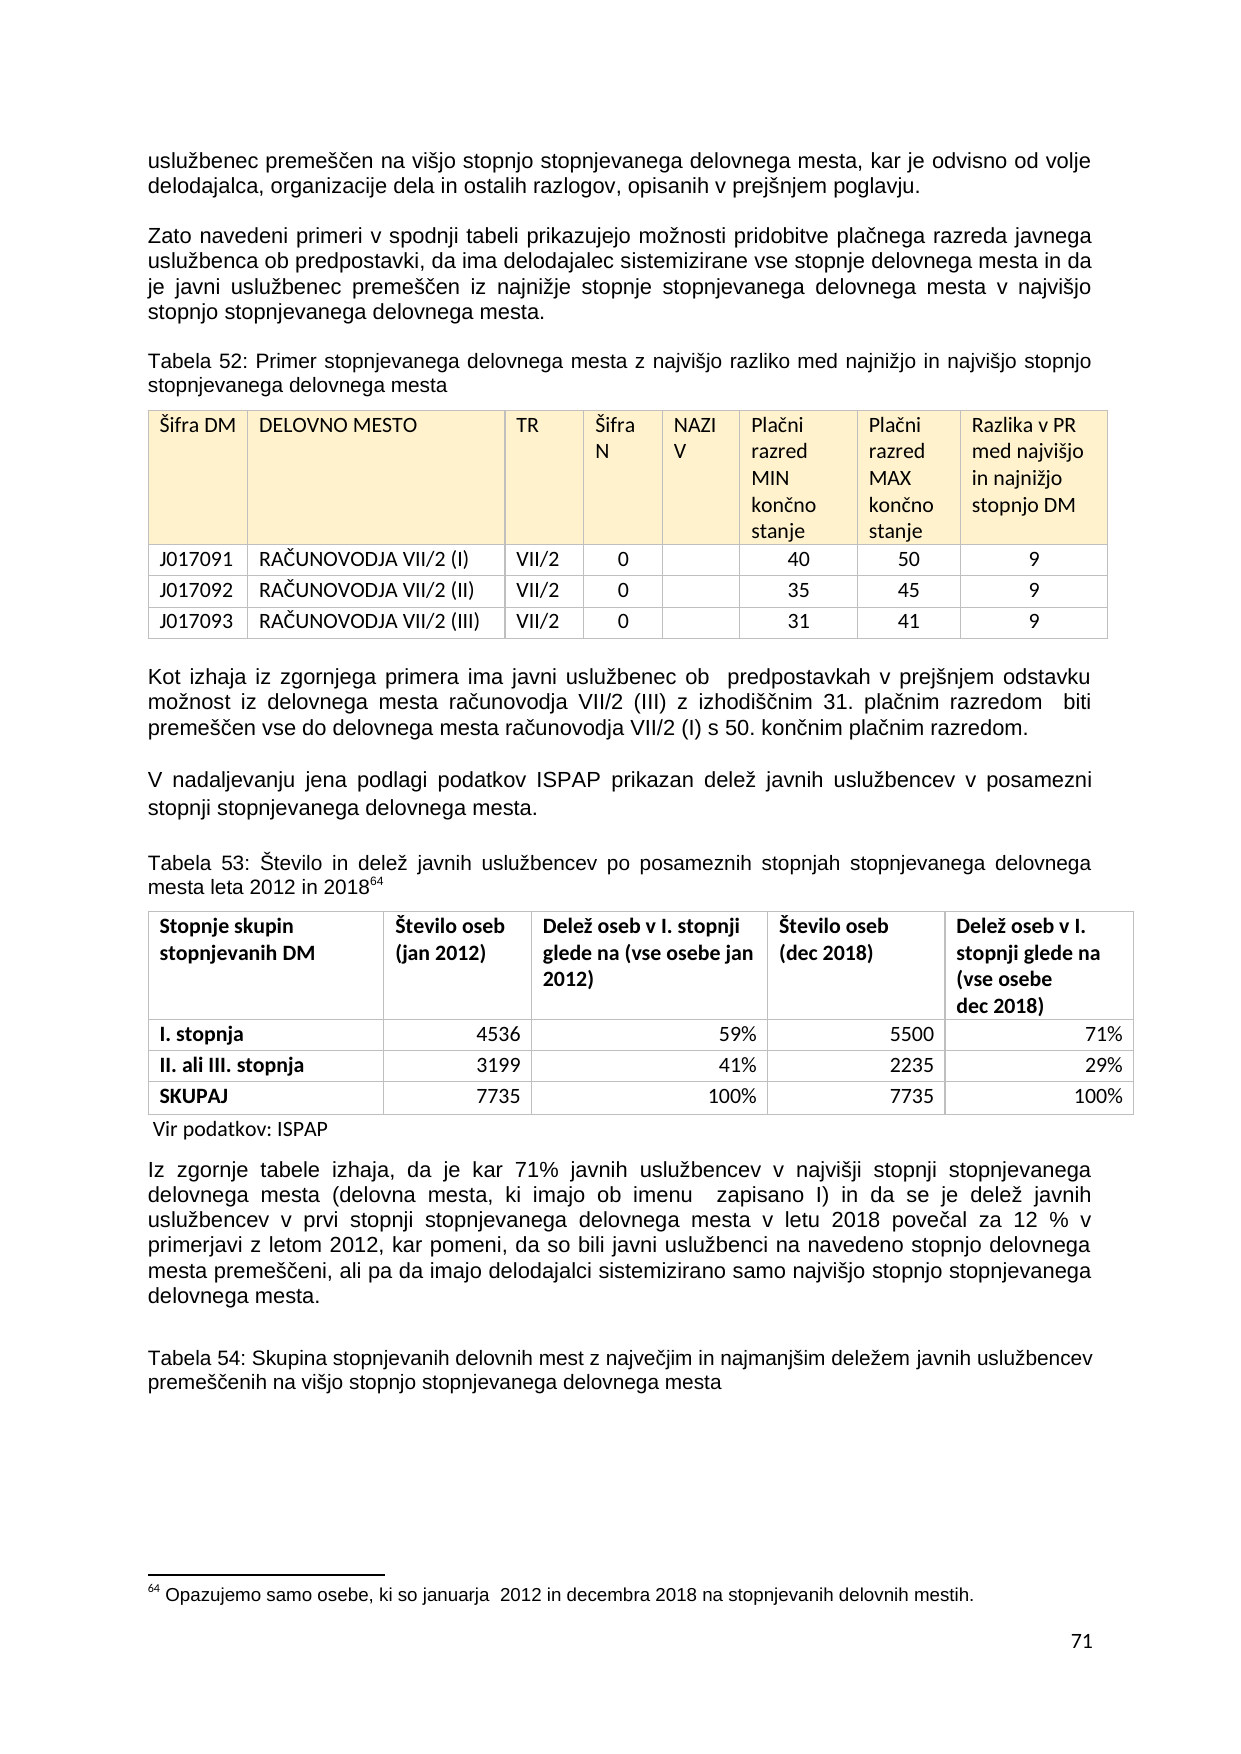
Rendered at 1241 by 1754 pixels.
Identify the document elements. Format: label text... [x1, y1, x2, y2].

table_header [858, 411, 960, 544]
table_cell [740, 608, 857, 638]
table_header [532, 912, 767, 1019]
text Zato navedeni primeri v spodnji tabeli prikazujejo možnosti pridobitve plačnega razreda javnega uslužbenca ob predpostavki, da ima delodajalec sistemizirane vse stopnje delovnega mesta in da je javni uslužbenec premeščen iz najnižje stopnje stopnjevanega delovnega mesta v najvišjo stopnjo stopnjevanega delovnega mesta. [148, 223, 1093, 324]
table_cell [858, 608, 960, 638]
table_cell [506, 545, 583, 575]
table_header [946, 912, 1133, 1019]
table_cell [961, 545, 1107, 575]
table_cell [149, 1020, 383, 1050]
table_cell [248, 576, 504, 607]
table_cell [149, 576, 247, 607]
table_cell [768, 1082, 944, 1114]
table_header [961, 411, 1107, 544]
text Kot izhaja iz zgornjega primera ima javni uslužbenec ob predpostavkah v prejšnjem odstavku možnost iz delovnega mesta računovodja VII/2 (III) z izhodiščnim 31. plačnim razredom biti premeščen vse do delovnega mesta računovodja VII/2 (I) s 50. končnim plačnim razredom. [148, 664, 1093, 740]
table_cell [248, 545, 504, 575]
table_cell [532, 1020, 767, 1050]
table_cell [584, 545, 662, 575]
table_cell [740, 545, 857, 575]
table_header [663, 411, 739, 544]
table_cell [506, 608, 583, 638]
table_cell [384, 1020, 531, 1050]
text Tabela 53: Število in delež javnih uslužbencev po posameznih stopnjah stopnjevanega delovnega mesta leta 2012 in 2018 [148, 851, 1093, 898]
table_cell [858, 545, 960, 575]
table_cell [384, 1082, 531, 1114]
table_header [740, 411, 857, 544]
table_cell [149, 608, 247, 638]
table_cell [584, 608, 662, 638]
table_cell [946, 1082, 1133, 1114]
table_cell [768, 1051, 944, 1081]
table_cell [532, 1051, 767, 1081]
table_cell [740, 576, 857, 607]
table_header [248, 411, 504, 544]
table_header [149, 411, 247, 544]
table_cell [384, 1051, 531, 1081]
text V nadaljevanju jena podlagi podatkov ISPAP prikazan delež javnih uslužbencev v posamezni stopnji stopnjevanega delovnega mesta. [148, 767, 1093, 820]
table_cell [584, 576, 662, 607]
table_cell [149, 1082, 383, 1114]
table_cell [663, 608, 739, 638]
text Tabela 52: Primer stopnjevanega delovnega mesta z najvišjo razliko med najnižjo in najvišjo stopnjo stopnjevanega delovnega mesta [148, 349, 1093, 397]
text Iz zgornje tabele izhaja, da je kar 71% javnih uslužbencev v najvišji stopnji stopnjevanega delovnega mesta (delovna mesta, ki imajo ob imenu zapisano I) in da se je delež javnih uslužbencev v prvi stopnji stopnjevanega delovnega mesta v letu 2018 povečal za 12 % v primerjavi z letom 2012, kar pomeni, da so bili javni uslužbenci na navedeno stopnjo delovnega mesta premeščeni, ali pa da imajo delodajalci sistemizirano samo najvišjo stopnjo stopnjevanega delovnega mesta. [148, 1157, 1093, 1308]
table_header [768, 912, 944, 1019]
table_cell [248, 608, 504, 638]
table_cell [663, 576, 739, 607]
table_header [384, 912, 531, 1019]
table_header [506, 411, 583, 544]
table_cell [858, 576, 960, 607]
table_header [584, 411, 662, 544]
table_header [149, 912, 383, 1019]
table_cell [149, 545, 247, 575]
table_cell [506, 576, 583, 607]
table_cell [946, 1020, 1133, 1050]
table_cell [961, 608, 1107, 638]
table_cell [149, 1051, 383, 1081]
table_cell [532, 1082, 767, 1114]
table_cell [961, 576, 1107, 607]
text Tabela 54: Skupina stopnjevanih delovnih mest z največjim in najmanjšim deležem javnih uslužbencev premeščenih na višjo stopnjo stopnjevanega delovnega mesta [148, 1346, 1093, 1394]
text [148, 148, 1093, 198]
text Vir podatkov: ISPAP [148, 1115, 1093, 1142]
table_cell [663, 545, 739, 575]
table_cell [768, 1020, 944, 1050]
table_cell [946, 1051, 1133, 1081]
